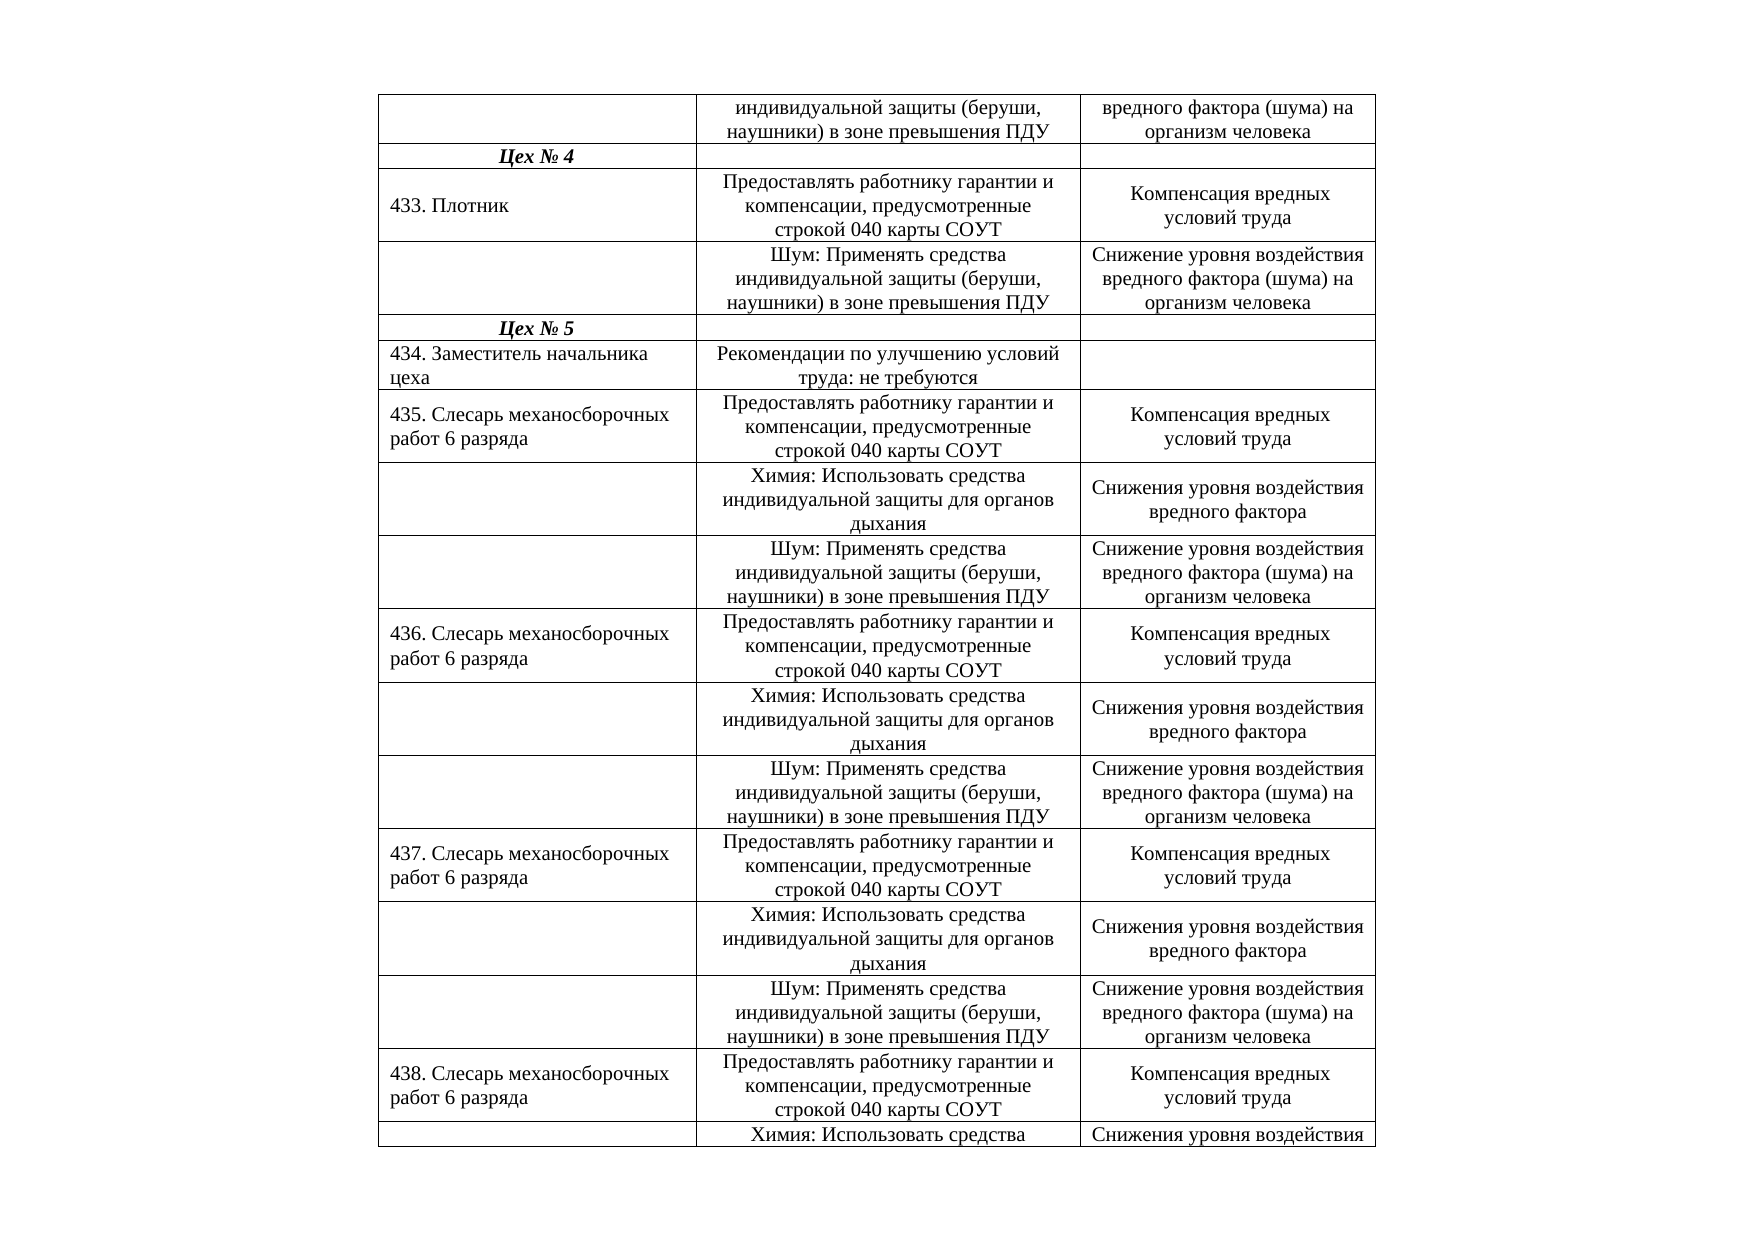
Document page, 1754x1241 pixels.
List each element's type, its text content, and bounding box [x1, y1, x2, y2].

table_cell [1081, 95, 1375, 143]
table_cell 433. Плотник [379, 169, 696, 241]
table_cell Компенсация вредных условий труда [1081, 1049, 1375, 1121]
table_cell Предоставлять работнику гарантии и компенсации, предусмотренные строкой 040 карты СОУТ [697, 829, 1080, 901]
table_cell Компенсация вредных условий труда [1081, 609, 1375, 682]
table_cell [379, 976, 696, 1048]
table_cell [697, 95, 1080, 143]
table_cell Рекомендации по улучшению условий труда: не требуются [697, 341, 1080, 389]
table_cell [1081, 1122, 1375, 1146]
table_cell [379, 95, 696, 143]
table_cell Предоставлять работнику гарантии и компенсации, предусмотренные строкой 040 карты СОУТ [697, 1049, 1080, 1121]
table_cell Снижение уровня воздействия вредного фактора (шума) на организм человека [1081, 756, 1375, 828]
table_cell Цех № 4 [379, 144, 696, 168]
table_cell Снижения уровня воздействия вредного фактора [1081, 463, 1375, 535]
table_cell Цех № 5 [379, 315, 696, 339]
table_cell [379, 536, 696, 608]
table_cell [379, 463, 696, 535]
table_cell Предоставлять работнику гарантии и компенсации, предусмотренные строкой 040 карты СОУТ [697, 169, 1080, 241]
table_cell [1081, 315, 1375, 339]
table_cell [697, 144, 1080, 168]
table_cell 437. Слесарь механосборочных работ 6 разряда [379, 829, 696, 901]
table_cell [697, 315, 1080, 339]
table_cell Шум: Применять средства индивидуальной защиты (беруши, наушники) в зоне превышения ПДУ [697, 756, 1080, 828]
table_cell 436. Слесарь механосборочных работ 6 разряда [379, 609, 696, 682]
table_cell 438. Слесарь механосборочных работ 6 разряда [379, 1049, 696, 1121]
table_cell Химия: Использовать средства индивидуальной защиты для органов дыхания [697, 463, 1080, 535]
table_cell Компенсация вредных условий труда [1081, 390, 1375, 462]
table_cell [1081, 144, 1375, 168]
table_cell [379, 756, 696, 828]
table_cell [697, 1122, 1080, 1146]
table_cell Химия: Использовать средства индивидуальной защиты для органов дыхания [697, 683, 1080, 755]
table_cell Шум: Применять средства индивидуальной защиты (беруши, наушники) в зоне превышения ПДУ [697, 242, 1080, 314]
table_cell [1081, 341, 1375, 389]
table_cell Снижения уровня воздействия вредного фактора [1081, 902, 1375, 974]
table_cell Шум: Применять средства индивидуальной защиты (беруши, наушники) в зоне превышения ПДУ [697, 536, 1080, 608]
table_cell Предоставлять работнику гарантии и компенсации, предусмотренные строкой 040 карты СОУТ [697, 609, 1080, 682]
table_cell [379, 242, 696, 314]
table_cell Компенсация вредных условий труда [1081, 169, 1375, 241]
table_cell Предоставлять работнику гарантии и компенсации, предусмотренные строкой 040 карты СОУТ [697, 390, 1080, 462]
table_cell Компенсация вредных условий труда [1081, 829, 1375, 901]
table_cell Снижение уровня воздействия вредного фактора (шума) на организм человека [1081, 242, 1375, 314]
table_cell Снижения уровня воздействия вредного фактора [1081, 683, 1375, 755]
table_cell Шум: Применять средства индивидуальной защиты (беруши, наушники) в зоне превышения ПДУ [697, 976, 1080, 1048]
table_cell [379, 683, 696, 755]
table_cell [379, 902, 696, 974]
table_cell Снижение уровня воздействия вредного фактора (шума) на организм человека [1081, 976, 1375, 1048]
table_cell 435. Слесарь механосборочных работ 6 разряда [379, 390, 696, 462]
table_cell Химия: Использовать средства индивидуальной защиты для органов дыхания [697, 902, 1080, 974]
table_cell [379, 1122, 696, 1146]
table_cell Снижение уровня воздействия вредного фактора (шума) на организм человека [1081, 536, 1375, 608]
table_cell 434. Заместитель начальника цеха [379, 341, 696, 389]
